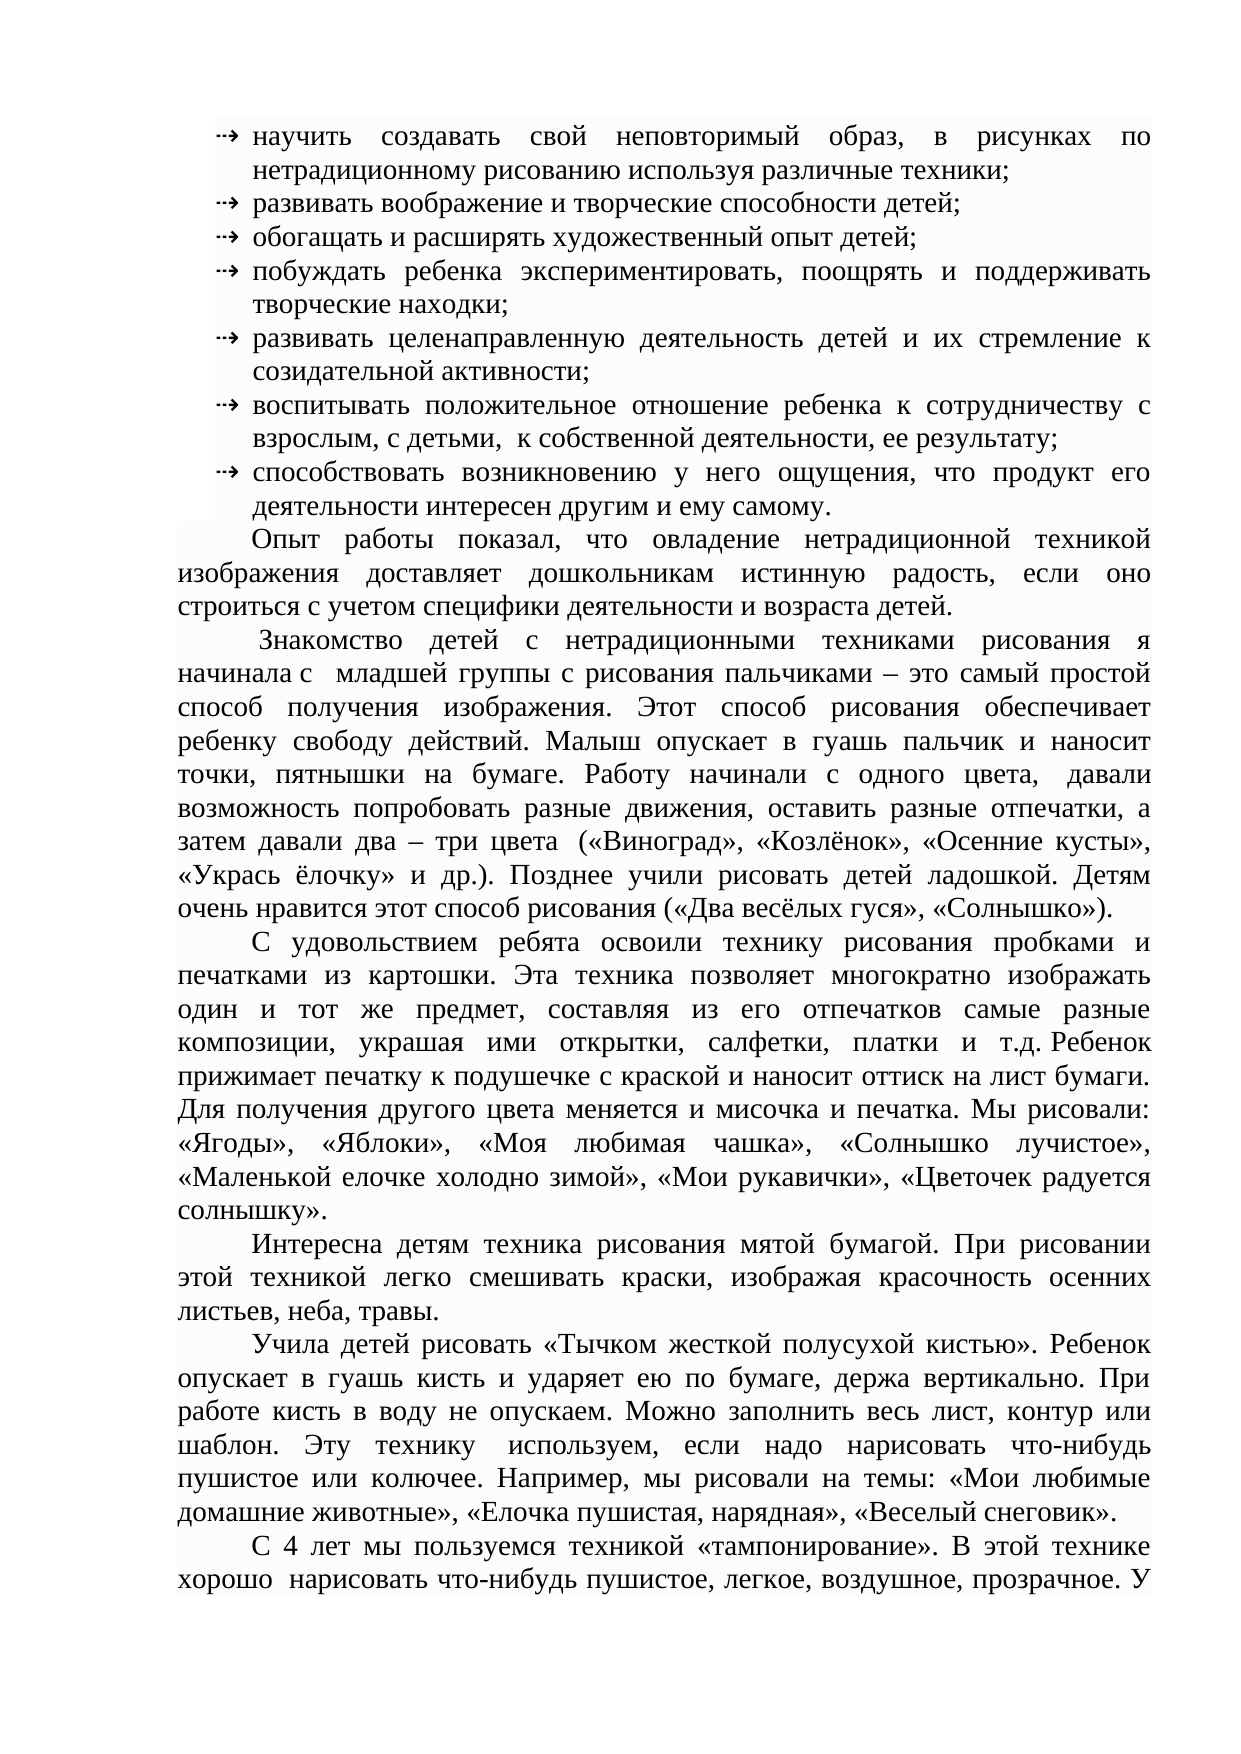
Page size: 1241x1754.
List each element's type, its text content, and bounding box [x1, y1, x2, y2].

list научить создавать свой неповторимый образ, в рисунках по нетрадиционному рисованию используя различные техники; [215, 118, 1152, 185]
list обогащать и расширять художественный опыт детей; [215, 219, 1152, 253]
list побуждать ребенка экспериментировать, поощрять и поддерживать творческие находки; [215, 253, 1152, 320]
text Знакомство детей с нетрадиционными техниками рисования я начинала с младшей группы с рисования пальчиками – это самый простой способ получения изображения. Этот способ рисования обеспечивает ребенку свободу действий. Малыш опускает в гуашь пальчик и наносит точки, пятнышки на бумаге. Работу начинали с одного цвета, давали возможность попробовать разные движения, оставить разные отпечатки, а затем давали два – три цвета («Виноград», «Козлёнок», «Осенние кусты», «Укрась ёлочку» и др.). Позднее учили рисовать детей ладошкой. Детям очень нравится этот способ рисования («Два весёлых гуся», «Солнышко»). [177, 622, 1152, 924]
text С удовольствием ребята освоили технику рисования пробками и печатками из картошки. Эта техника позволяет многократно изображать один и тот же предмет, составляя из его отпечатков самые разные композиции, украшая ими открытки, салфетки, платки и т.д. Ребенок прижимает печатку к подушечке с краской и наносит оттиск на лист бумаги. Для получения другого цвета меняется и мисочка и печатка. Мы рисовали: «Ягоды», «Яблоки», «Моя любимая чашка», «Солнышко лучистое», «Маленькой елочке холодно зимой», «Мои рукавички», «Цветочек радуется солнышку». [177, 924, 1152, 1226]
list развивать воображение и творческие способности детей; [215, 185, 1152, 219]
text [177, 1528, 1152, 1595]
text Учила детей рисовать «Тычком жесткой полусухой кистью». Ребенок опускает в гуашь кисть и ударяет ею по бумаге, держа вертикально. При работе кисть в воду не опускаем. Можно заполнить весь лист, контур или шаблон. Эту технику используем, если надо нарисовать что-нибудь пушистое или колючее. Например, мы рисовали на темы: «Мои любимые домашние животные», «Елочка пушистая, нарядная», «Веселый снеговик». [177, 1326, 1152, 1528]
list воспитывать положительное отношение ребенка к сотрудничеству с взрослым, с детьми, к собственной деятельности, ее результату; [215, 387, 1152, 454]
list способствовать возникновению у него ощущения, что продукт его деятельности интересен другим и ему самому. [215, 454, 1152, 521]
text Опыт работы показал, что овладение нетрадиционной техникой изображения доставляет дошкольникам истинную радость, если оно строиться с учетом специфики деятельности и возраста детей. [177, 521, 1152, 622]
list развивать целенаправленную деятельность детей и их стремление к созидательной активности; [215, 320, 1152, 387]
text Интересна детям техника рисования мятой бумагой. При рисовании этой техникой легко смешивать краски, изображая красочность осенних листьев, неба, травы. [177, 1226, 1152, 1326]
